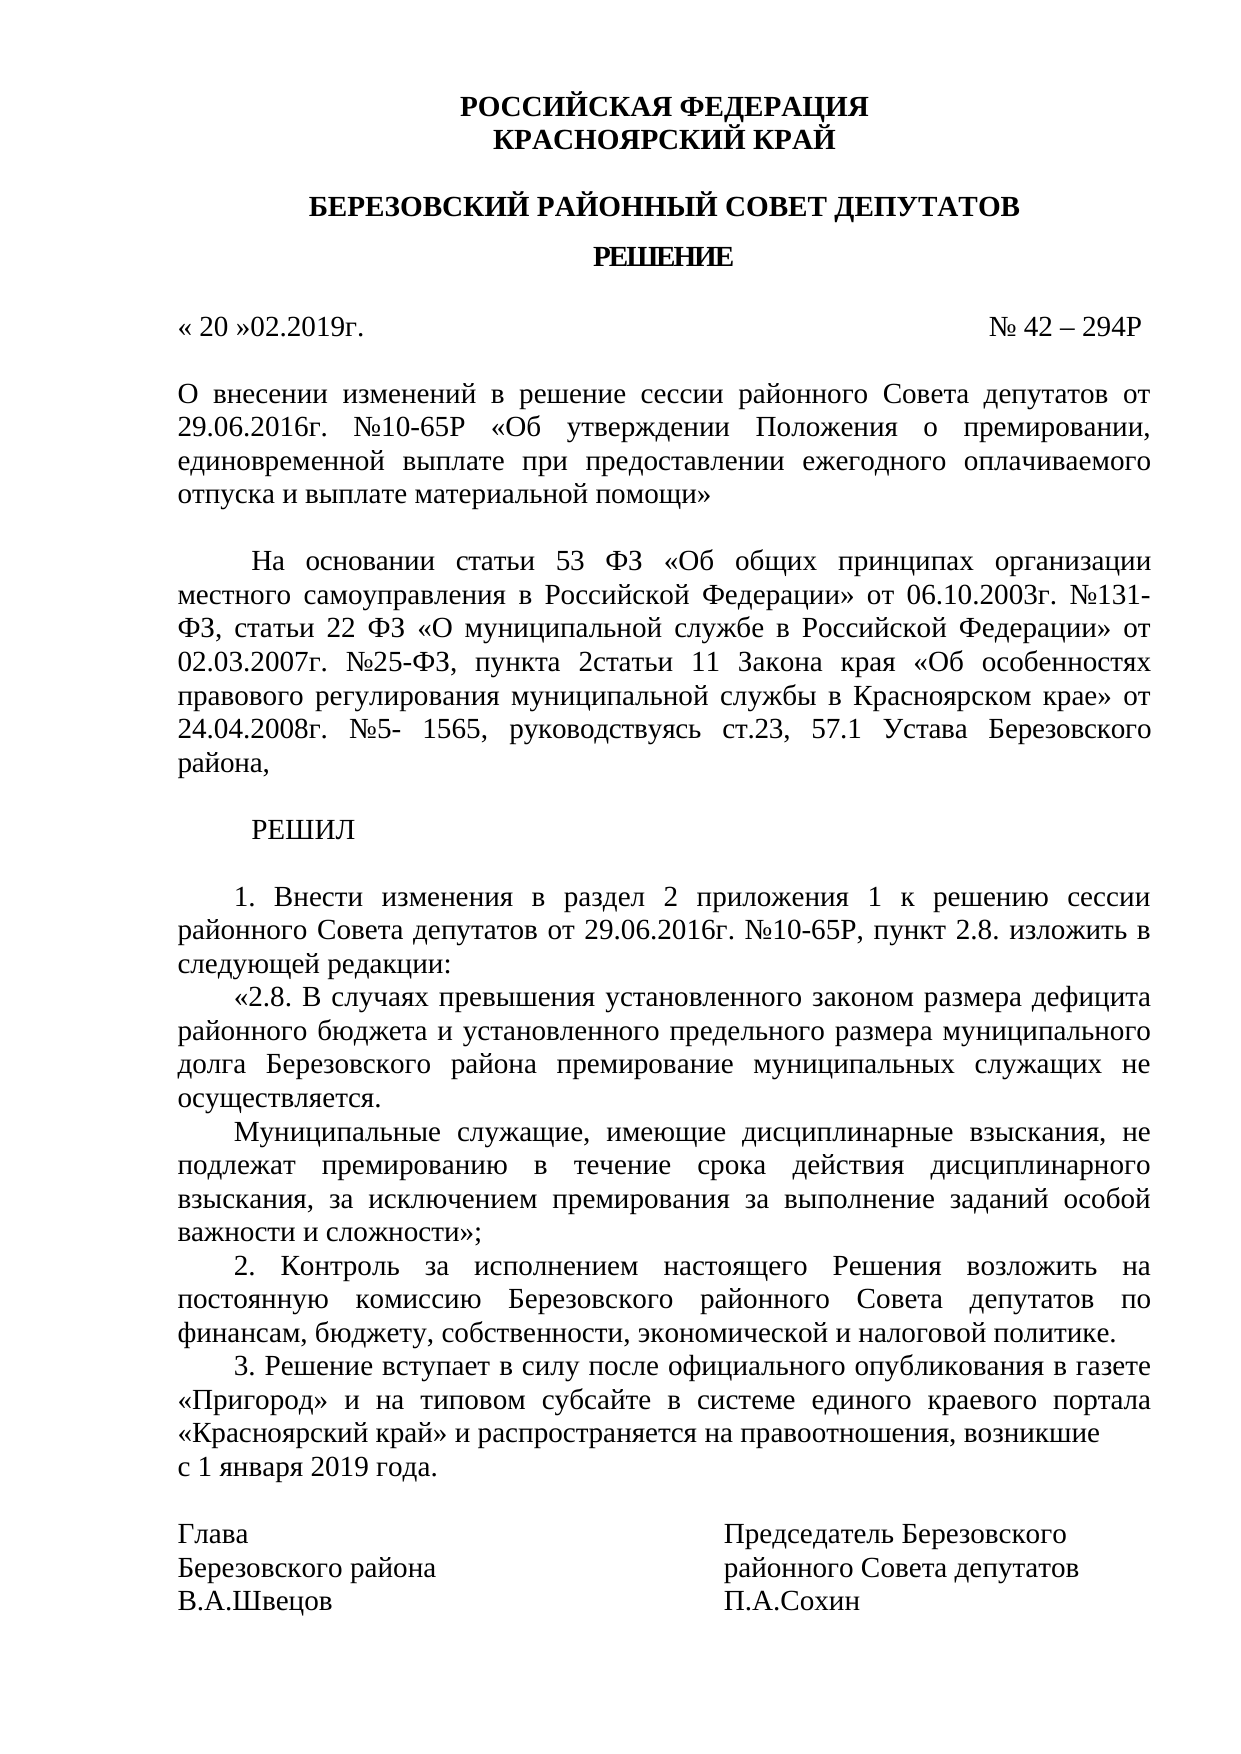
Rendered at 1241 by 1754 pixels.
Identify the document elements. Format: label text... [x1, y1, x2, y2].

text Муниципальные служащие, имеющие дисциплинарные взыскания, не подлежат премированию в течение срока действия дисциплинарного взыскания, за исключением премирования за выполнение заданий особой важности и сложности»; [177, 1114, 1152, 1248]
text с 1 января 2019 года. [177, 1449, 1152, 1483]
text 1. Внести изменения в раздел 2 приложения 1 к решению сессии районного Совета депутатов от 29.06.2016г. №10-65Р, пункт 2.8. изложить в следующей редакции: [177, 879, 1152, 979]
text «2.8. В случаях превышения установленного законом размера дефицита районного бюджета и установленного предельного размера муниципального долга Березовского района премирование муниципальных служащих не осуществляется. [177, 979, 1152, 1114]
text « 20 »02.2019г. № 42 – 294Р [177, 309, 1152, 342]
text РЕШИЛ [177, 812, 1152, 845]
text В.А.Швецов П.А.Сохин [177, 1583, 1152, 1617]
text На основании статьи 53 ФЗ «Об общих принципах организации местного самоуправления в Российской Федерации» от 06.10.2003г. №131-ФЗ, статьи 22 ФЗ «О муниципальной службе в Российской Федерации» от 02.03.2007г. №25-ФЗ, пункта 2статьи 11 Закона края «Об особенностях правового регулирования муниципальной службы в Красноярском крае» от 24.04.2008г. №5- 1565, руководствуясь ст.23, 57.1 Устава Березовского района, [177, 543, 1152, 778]
text Березовского района районного Совета депутатов [177, 1550, 1152, 1583]
text КРАСНОЯРСКИЙ КРАЙ [177, 122, 1152, 156]
text Глава Председатель Березовского [177, 1516, 1152, 1550]
text 2. Контроль за исполнением настоящего Решения возложить на постоянную комиссию Березовского районного Совета депутатов по финансам, бюджету, собственности, экономической и налоговой политике. [177, 1248, 1152, 1348]
text РОССИЙСКАЯ ФЕДЕРАЦИЯ [177, 89, 1152, 122]
text 3. Решение вступает в силу после официального опубликования в газете «Пригород» и на типовом субсайте в системе единого краевого портала «Красноярский край» и распространяется на правоотношения, возникшие [177, 1348, 1152, 1449]
text БЕРЕЗОВСКИЙ РАЙОННЫЙ СОВЕТ ДЕПУТАТОВ [177, 189, 1152, 223]
text О внесении изменений в решение сессии районного Совета депутатов от 29.06.2016г. №10-65Р «Об утверждении Положения о премировании, единовременной выплате при предоставлении ежегодного оплачиваемого отпуска и выплате материальной помощи» [177, 376, 1152, 510]
subtitle РЕШЕНИЕ [177, 239, 1152, 273]
